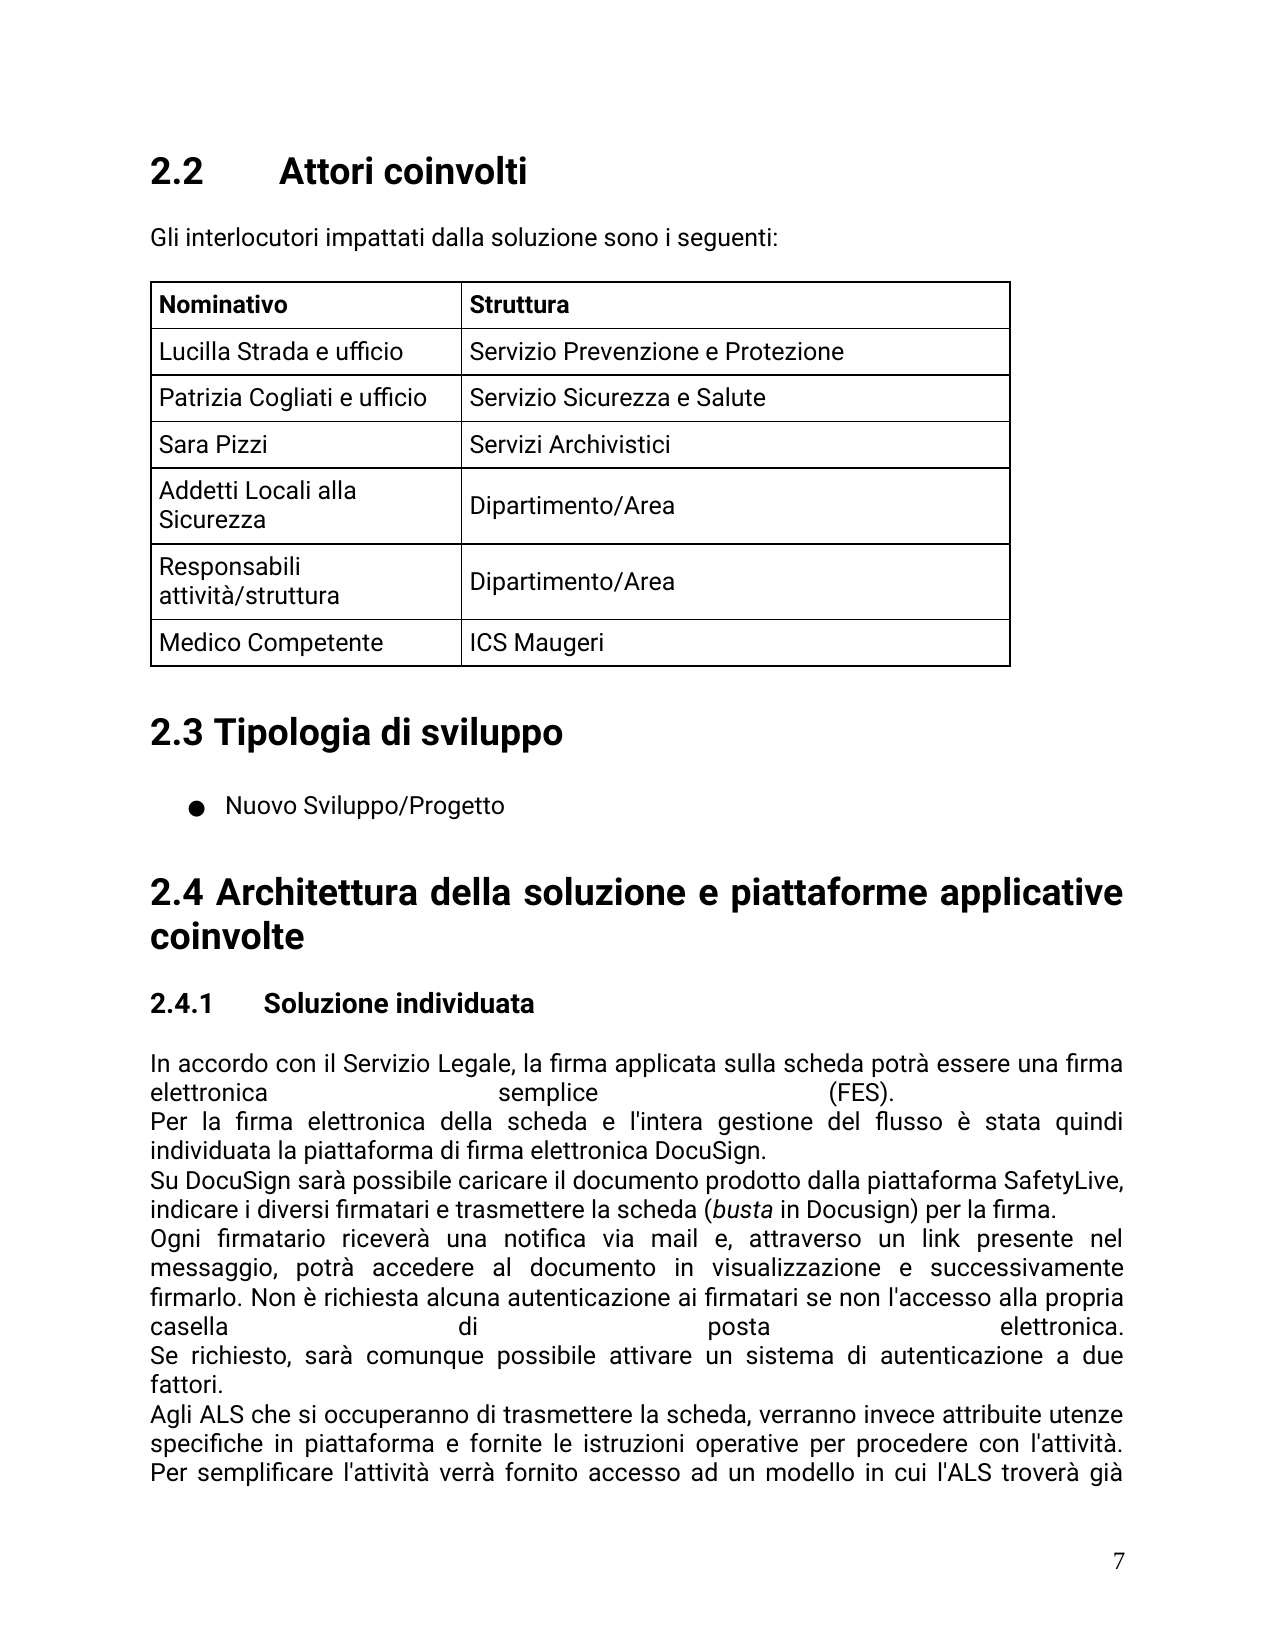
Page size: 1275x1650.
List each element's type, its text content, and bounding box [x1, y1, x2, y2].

table_cell Servizio Prevenzione e Protezione [462, 329, 1009, 374]
text In accordo con il Servizio Legale, la firma applicata sulla scheda potrà essere una firma elettronica semplice (FES). Per la firma elettronica della scheda e l'intera gestione del flusso è stata quindi individuata la piattaforma di firma elettronica DocuSign. [150, 1049, 1125, 1166]
table_cell ICS Maugeri [462, 620, 1009, 665]
table_cell Servizi Archivistici [462, 422, 1009, 467]
table_cell Lucilla Strada e ufficio [152, 329, 461, 374]
text Ogni firmatario riceverà una notifica via mail e, attraverso un link presente nel messaggio, potrà accedere al documento in visualizzazione e successivamente firmarlo. Non è richiesta alcuna autenticazione ai firmatari se non l'accesso alla propria casella di posta elettronica. Se richiesto, sarà comunque possibile attivare un sistema di autenticazione a due fattori. [150, 1224, 1125, 1400]
subtitle 2.2 Attori coinvolti [150, 150, 1125, 194]
text Su DocuSign sarà possibile caricare il documento prodotto dalla piattaforma SafetyLive, indicare i diversi firmatari e trasmettere la scheda (busta in Docusign) per la firma. [150, 1166, 1125, 1224]
subtitle 2.4 Architettura della soluzione e piattaforme applicative coinvolte [150, 870, 1125, 958]
list Nuovo Sviluppo/Progetto [187, 784, 1125, 826]
table_header Nominativo [152, 283, 461, 328]
table_cell Addetti Locali alla Sicurezza [152, 469, 461, 543]
subtitle 2.4.1 Soluzione individuata [150, 987, 1125, 1020]
table_cell Patrizia Cogliati e ufficio [152, 376, 461, 421]
table_header Struttura [462, 283, 1009, 328]
table_cell Responsabili attività/struttura [152, 545, 461, 618]
table_cell Dipartimento/Area [462, 469, 1009, 543]
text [150, 1400, 1125, 1488]
table_cell Sara Pizzi [152, 422, 461, 467]
table_cell Dipartimento/Area [462, 545, 1009, 618]
subtitle 2.3 Tipologia di sviluppo [150, 711, 1125, 754]
table_cell Servizio Sicurezza e Salute [462, 376, 1009, 421]
text Gli interlocutori impattati dalla soluzione sono i seguenti: [150, 223, 1125, 252]
table_cell Medico Competente [152, 620, 461, 665]
